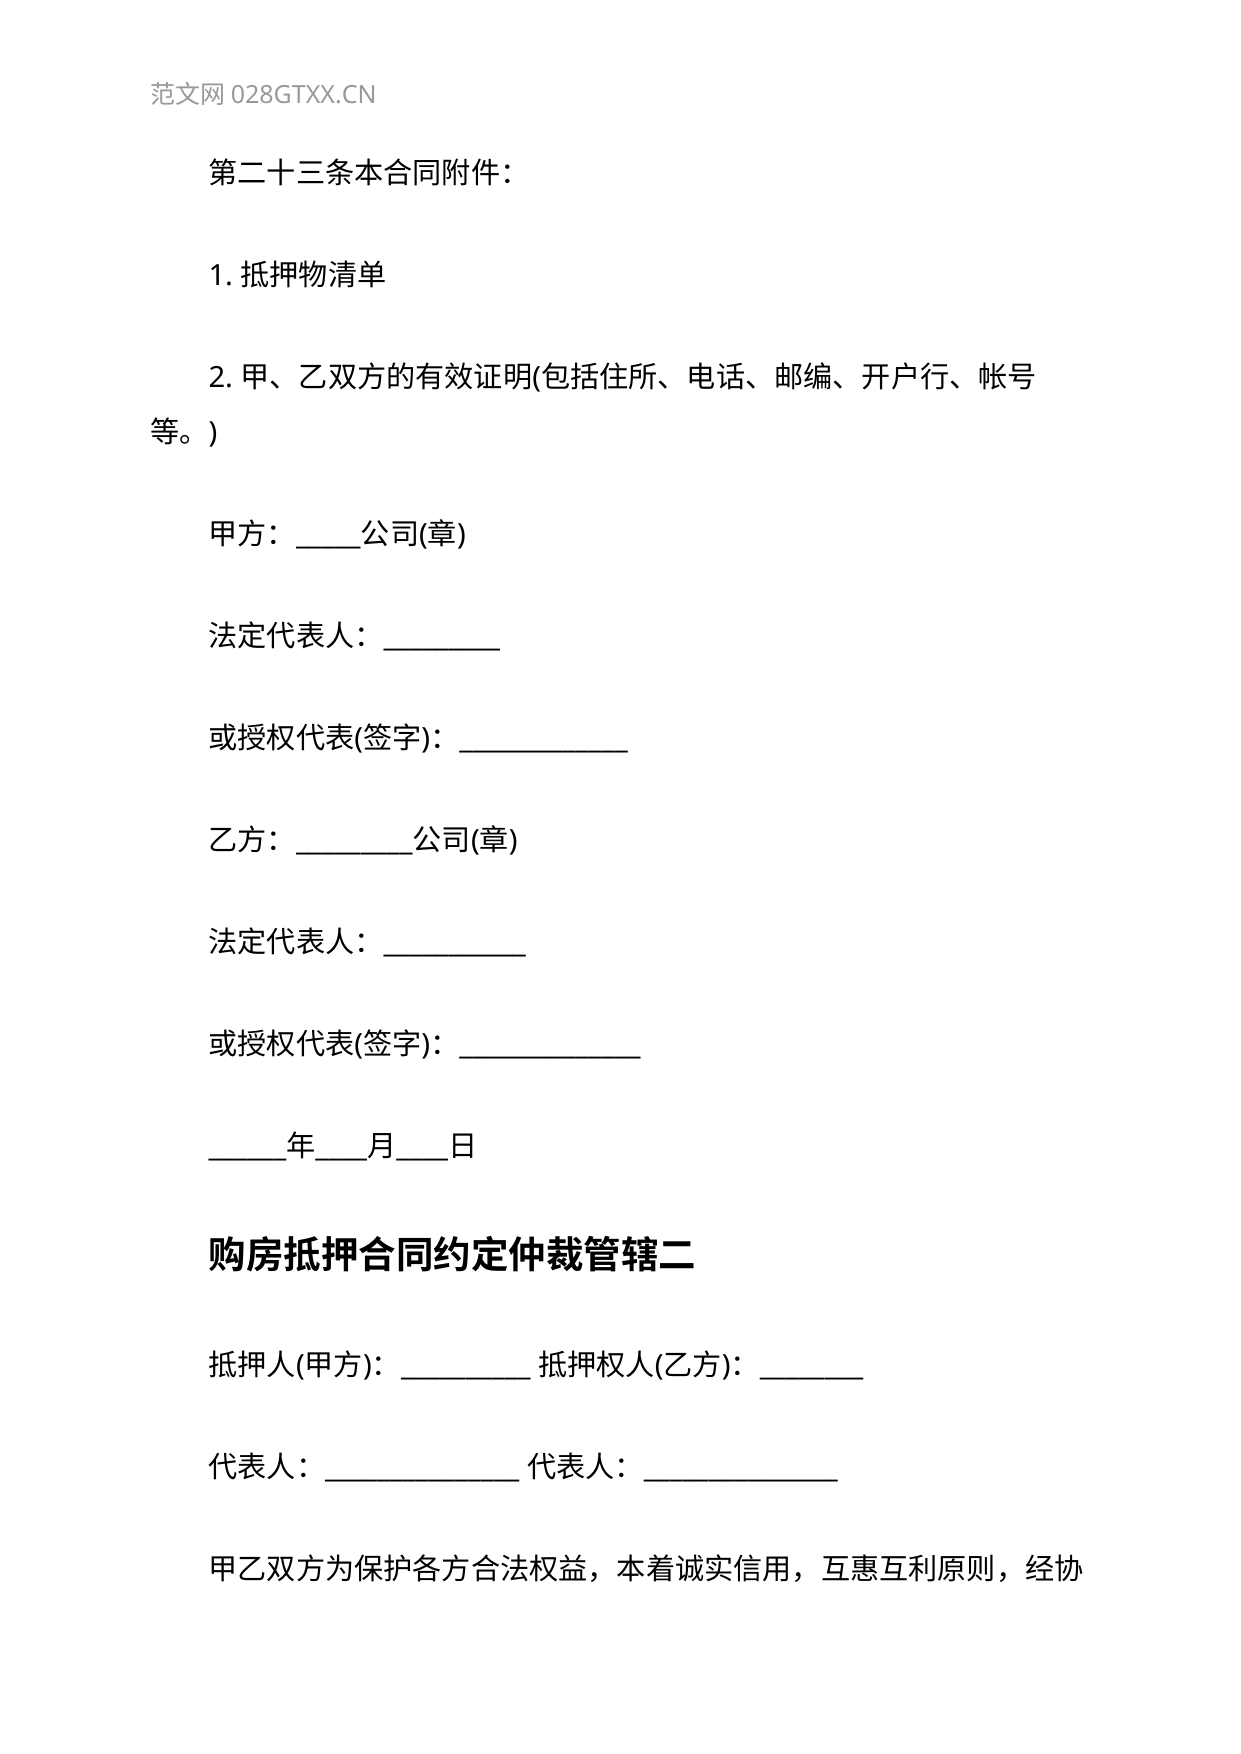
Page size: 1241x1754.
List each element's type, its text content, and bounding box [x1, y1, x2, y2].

text 2. 甲、乙双方的有效证明(包括住所、电话、邮编、开户行、帐号等。) [150, 354, 1090, 451]
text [150, 1546, 1090, 1588]
text 或授权代表(签字)：______________ [150, 1021, 1090, 1063]
text 1. 抵押物清单 [150, 252, 1090, 294]
text 乙方：_________公司(章) [150, 817, 1090, 859]
text 法定代表人：_________ [150, 613, 1090, 655]
text 第二十三条本合同附件： [150, 150, 1090, 192]
text 或授权代表(签字)：_____________ [150, 715, 1090, 757]
text 甲方：_____公司(章) [150, 511, 1090, 553]
text 法定代表人：___________ [150, 919, 1090, 961]
text ______年____月____日 [150, 1123, 1090, 1165]
text 购房抵押合同约定仲裁管辖二 [150, 1224, 1090, 1279]
text 代表人：_______________ 代表人：_______________ [150, 1444, 1090, 1486]
text 抵押人(甲方)：__________ 抵押权人(乙方)：________ [150, 1342, 1090, 1384]
